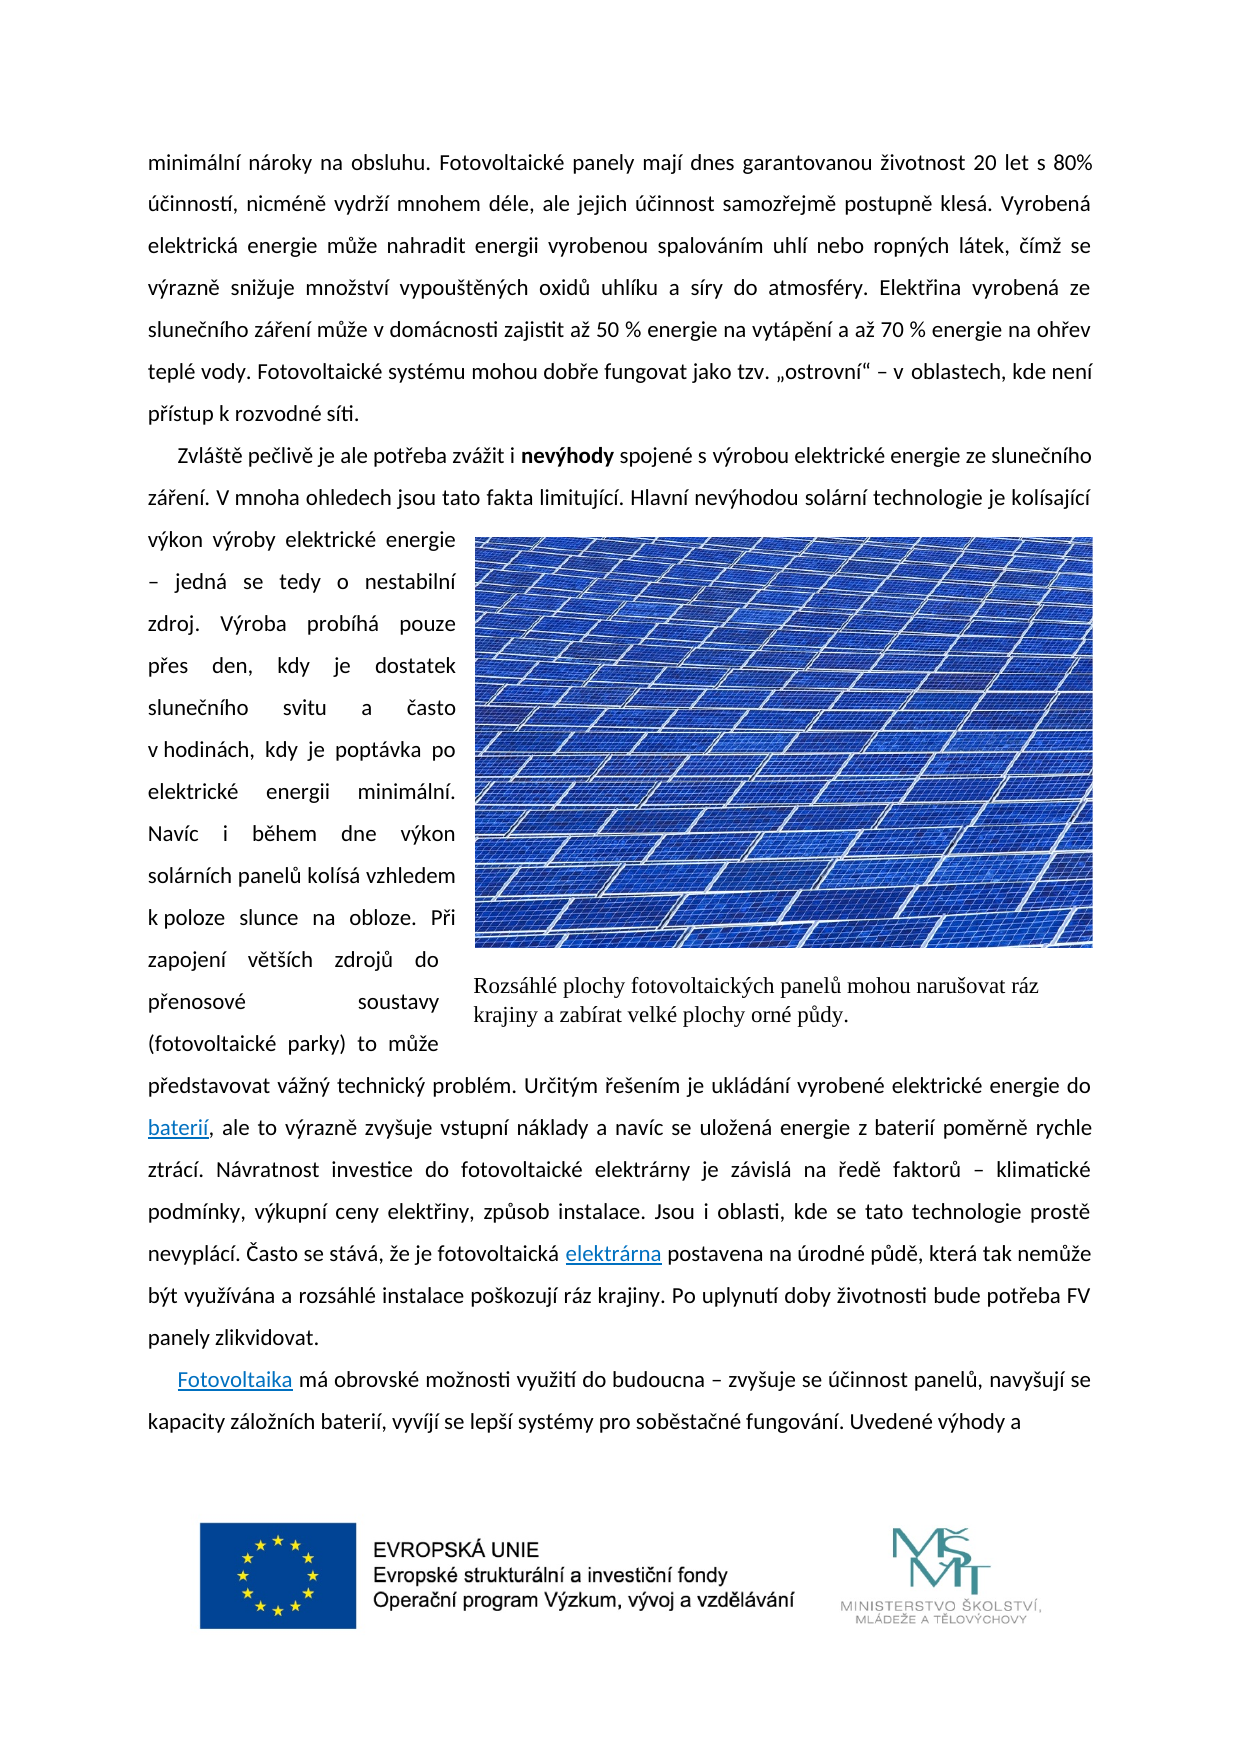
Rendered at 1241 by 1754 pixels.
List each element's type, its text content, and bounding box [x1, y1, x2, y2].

picture [475, 537, 1093, 948]
picture [147, 1470, 1093, 1681]
text Fotovoltaika má obrovské možnosti využití do budoucna – zvyšuje se účinnost panelů, navyšují se kapacity záložních baterií, vyvíjí se lepší systémy pro soběstačné fungování. Uvedené výhody a [148, 1365, 1093, 1435]
